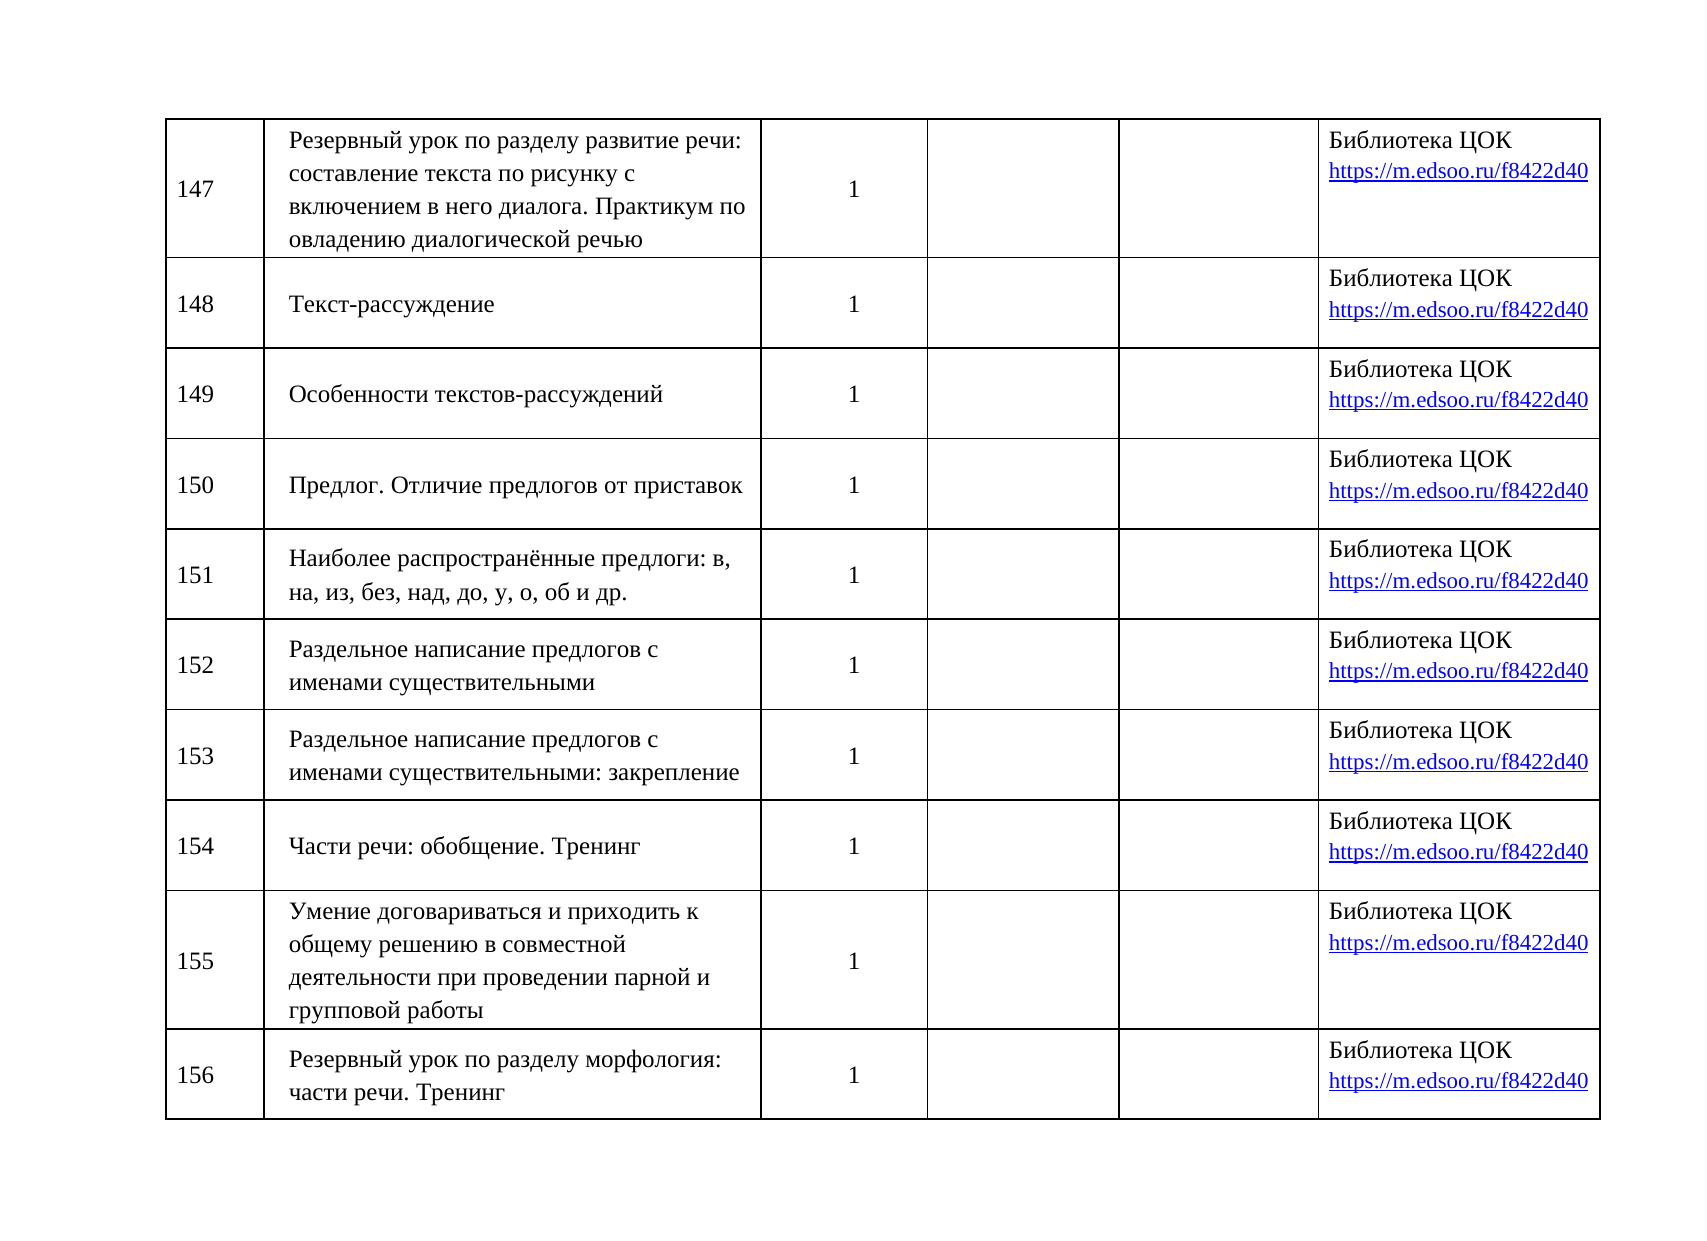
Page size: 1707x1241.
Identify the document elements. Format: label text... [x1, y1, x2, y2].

table_cell Текст-рассуждение [265, 258, 760, 347]
table_cell [928, 1030, 1118, 1118]
table_cell Раздельное написание предлогов с именами существительными [265, 620, 760, 709]
table_cell [928, 530, 1118, 618]
table_cell [1120, 801, 1318, 889]
table_cell 1 [762, 349, 927, 437]
table_cell 1 [762, 439, 927, 528]
table_cell 1 [762, 258, 927, 347]
table_cell 149 [167, 349, 263, 437]
table_cell 1 [762, 891, 927, 1028]
table_cell [928, 801, 1118, 889]
table_cell [1120, 1030, 1318, 1118]
table_cell 1 [762, 120, 927, 257]
table_cell 1 [762, 710, 927, 799]
table_cell 156 [167, 1030, 263, 1118]
table_cell Библиотека ЦОК https://m.edsoo.ru/f8422d40 [1319, 620, 1599, 709]
table_cell Библиотека ЦОК https://m.edsoo.ru/f8422d40 [1319, 439, 1599, 528]
table_cell 155 [167, 891, 263, 1028]
table_cell 152 [167, 620, 263, 709]
table_cell 148 [167, 258, 263, 347]
table_cell [1120, 349, 1318, 437]
table_cell [928, 620, 1118, 709]
table_cell [928, 349, 1118, 437]
table_cell Резервный урок по разделу морфология: части речи. Тренинг [265, 1030, 760, 1118]
table_cell 1 [762, 620, 927, 709]
table_cell [1120, 710, 1318, 799]
table_cell [928, 439, 1118, 528]
table_cell [928, 710, 1118, 799]
table_cell Библиотека ЦОК https://m.edsoo.ru/f8422d40 [1319, 349, 1599, 437]
table_cell [1120, 620, 1318, 709]
table_cell Особенности текстов-рассуждений [265, 349, 760, 437]
table_cell Раздельное написание предлогов с именами существительными: закрепление [265, 710, 760, 799]
table_cell Библиотека ЦОК https://m.edsoo.ru/f8422d40 [1319, 710, 1599, 799]
table_cell [1120, 530, 1318, 618]
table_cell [1319, 1030, 1599, 1118]
table_cell [1120, 439, 1318, 528]
table_cell 147 [167, 120, 263, 257]
table_cell [1120, 258, 1318, 347]
table_cell 153 [167, 710, 263, 799]
table_cell 1 [762, 530, 927, 618]
table_cell Наиболее распространённые предлоги: в, на, из, без, над, до, у, о, об и др. [265, 530, 760, 618]
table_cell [1319, 120, 1599, 257]
table_cell 1 [762, 1030, 927, 1118]
table_cell [928, 258, 1118, 347]
table_cell Библиотека ЦОК https://m.edsoo.ru/f8422d40 [1319, 530, 1599, 618]
table_cell 1 [762, 801, 927, 889]
table_cell Части речи: обобщение. Тренинг [265, 801, 760, 889]
table_cell Резервный урок по разделу развитие речи: составление текста по рисунку с включением в него диалога. Практикум по овладению диалогической речью [265, 120, 760, 257]
table_cell Библиотека ЦОК https://m.edsoo.ru/f8422d40 [1319, 258, 1599, 347]
table_cell [928, 891, 1118, 1028]
table_cell 150 [167, 439, 263, 528]
table_cell [1120, 120, 1318, 257]
table_cell 154 [167, 801, 263, 889]
table_cell [1120, 891, 1318, 1028]
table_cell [1319, 891, 1599, 1028]
table_cell [928, 120, 1118, 257]
table_cell Умение договариваться и приходить к общему решению в совместной деятельности при проведении парной и групповой работы [265, 891, 760, 1028]
table_cell 151 [167, 530, 263, 618]
table_cell Библиотека ЦОК https://m.edsoo.ru/f8422d40 [1319, 801, 1599, 889]
table_cell Предлог. Отличие предлогов от приставок [265, 439, 760, 528]
